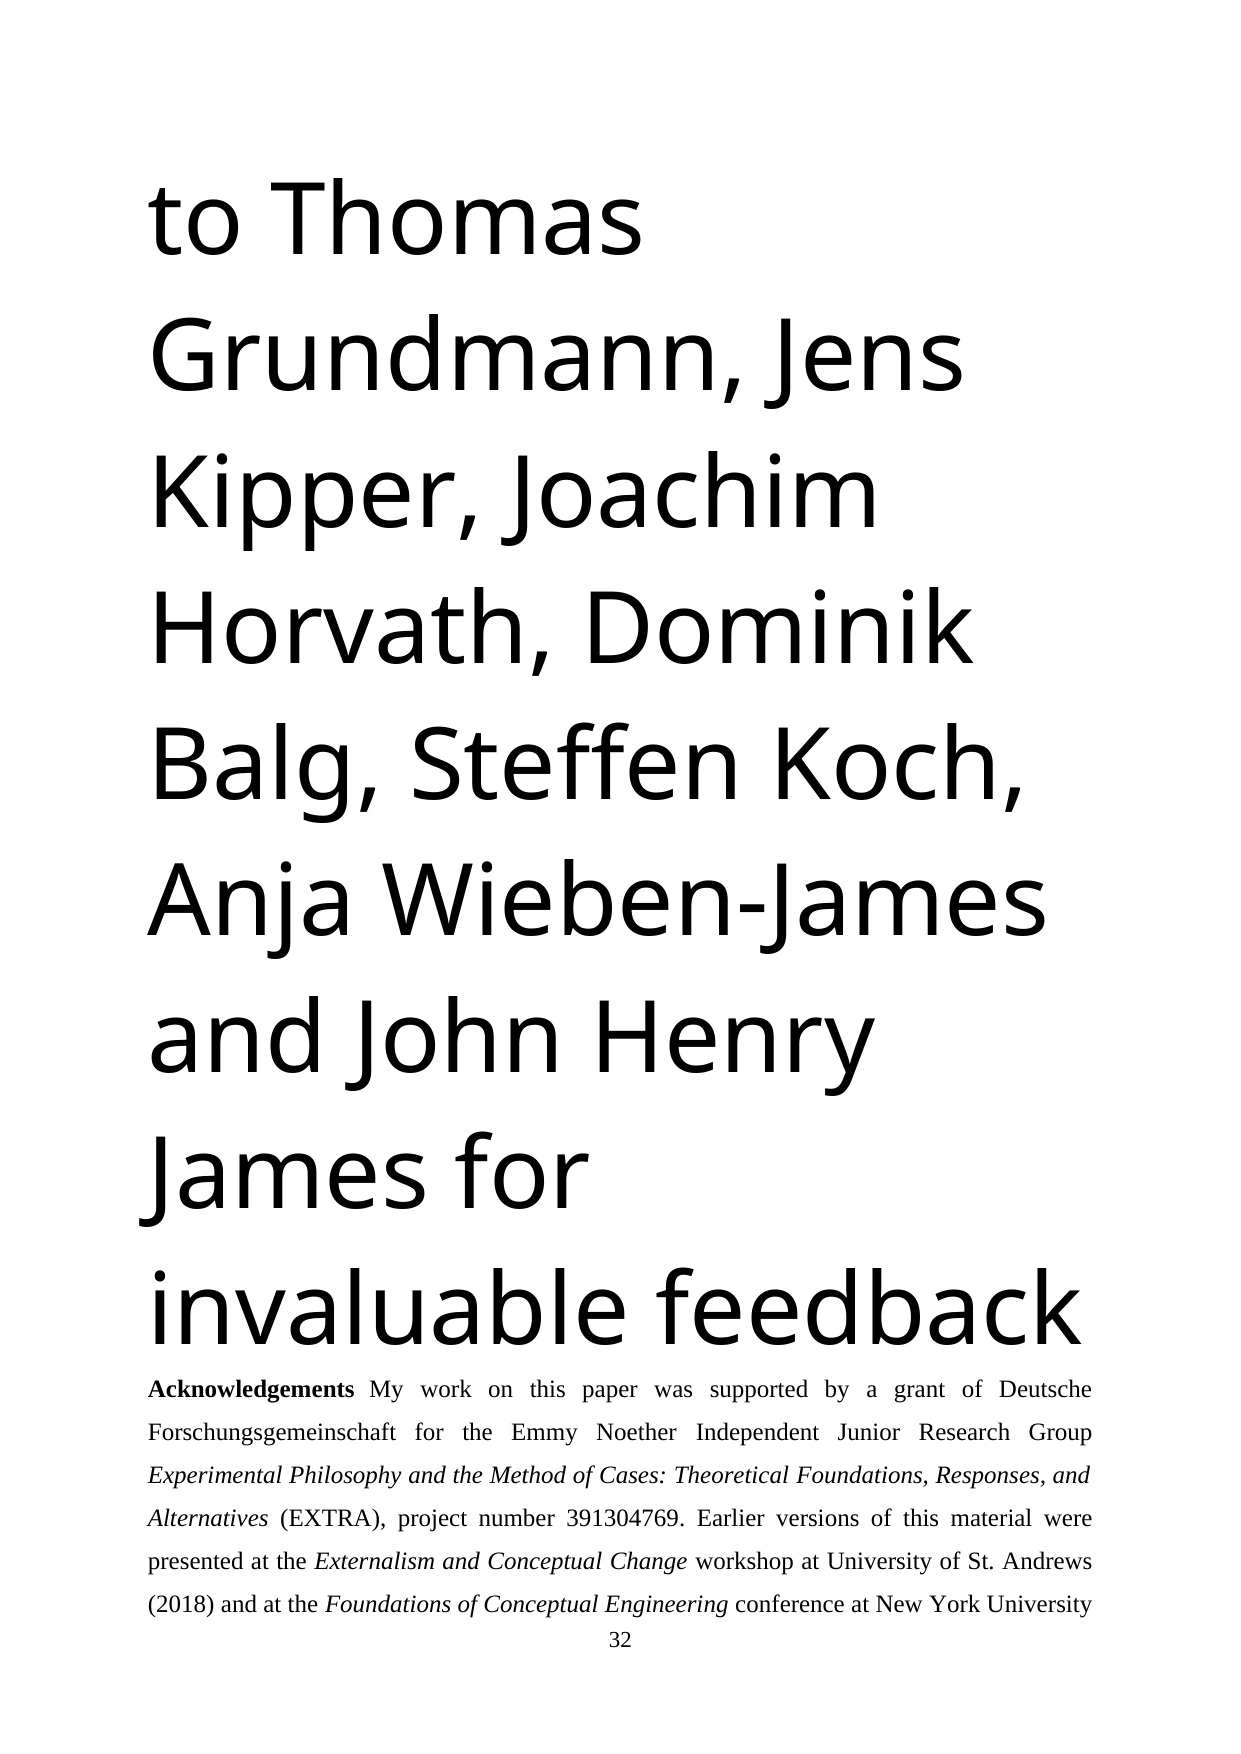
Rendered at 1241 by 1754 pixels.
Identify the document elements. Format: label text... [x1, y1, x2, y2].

text and John Henry James for invaluable feedback [148, 965, 1093, 1374]
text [148, 1374, 1093, 1618]
text to Thomas Grundmann, Jens Kipper, Joachim Horvath, Dominik Balg, Steffen Koch, Anja Wieben-James [148, 148, 1093, 965]
